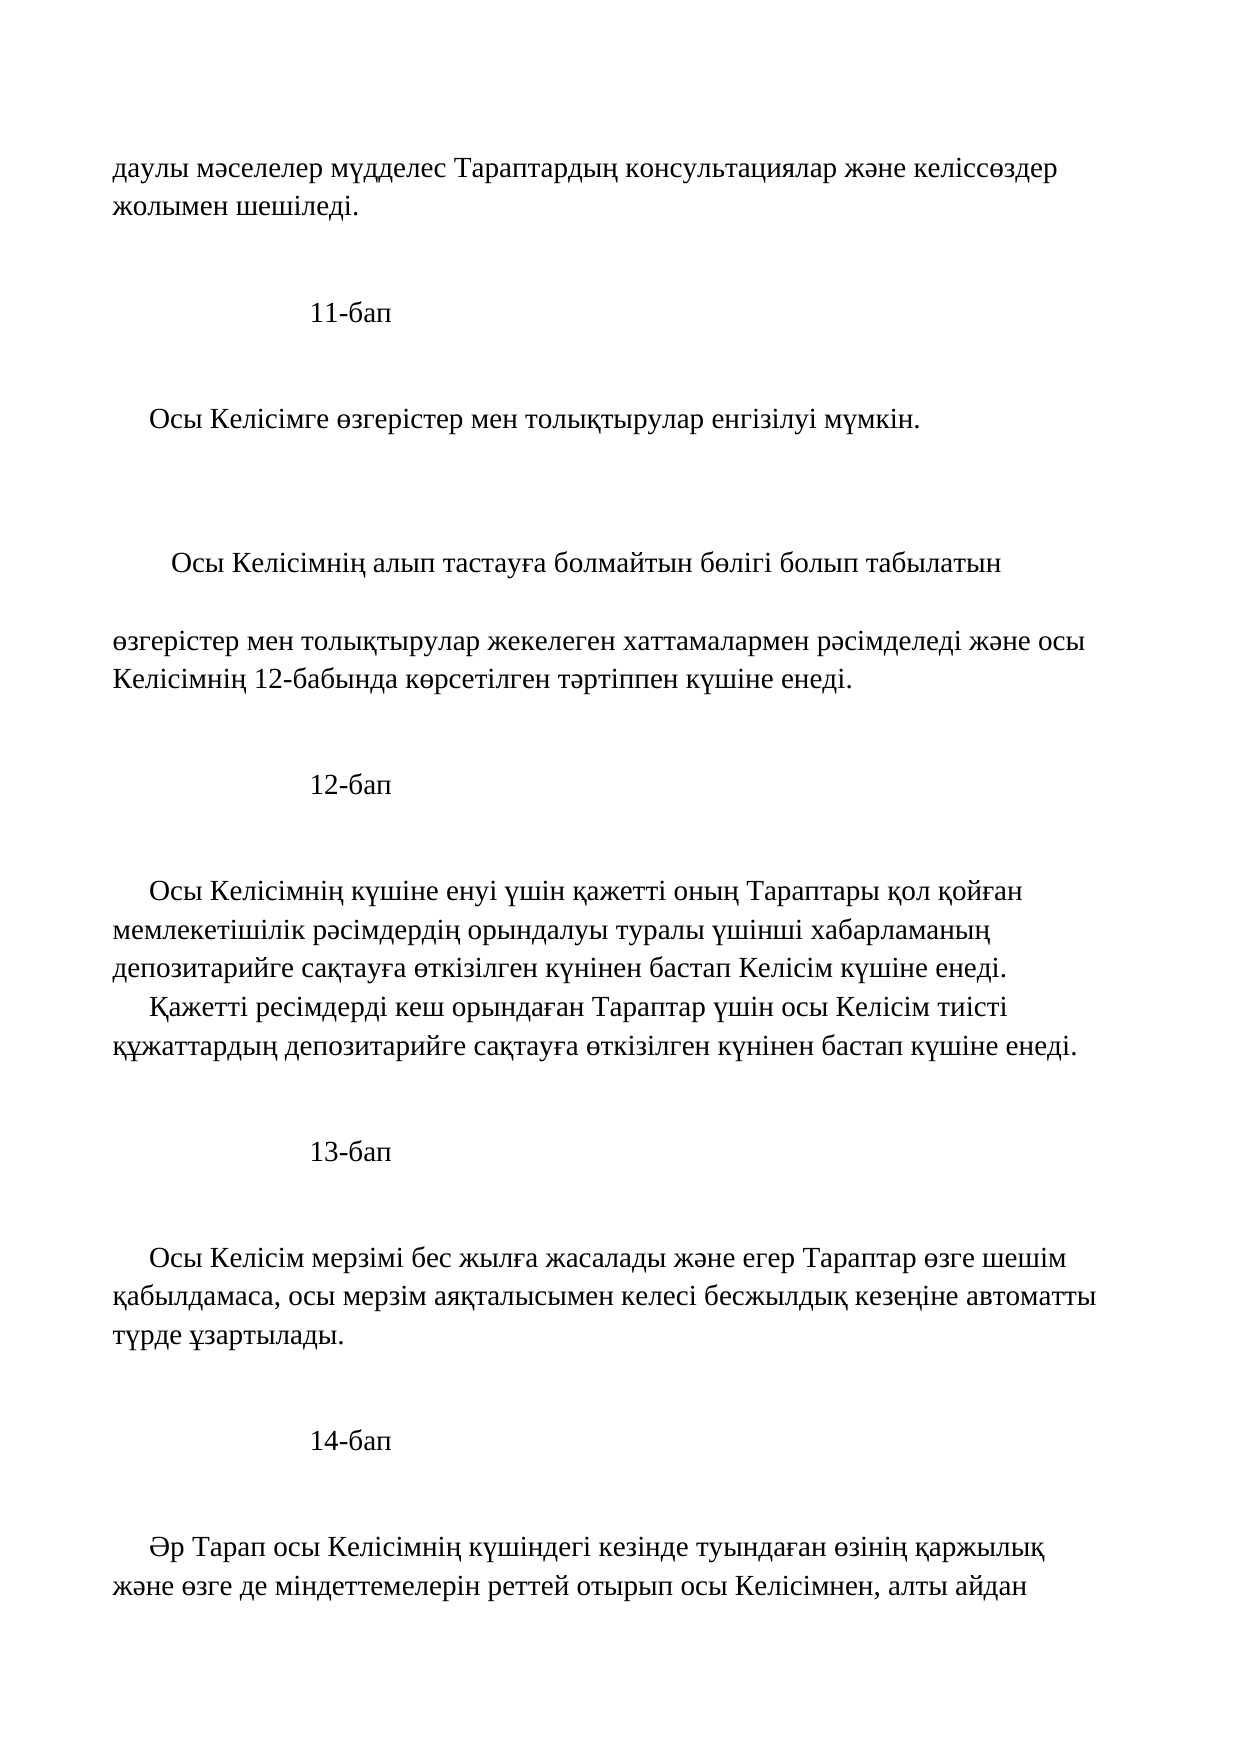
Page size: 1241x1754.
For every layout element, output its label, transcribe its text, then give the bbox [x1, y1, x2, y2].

text түрде ұзартылады. [112, 1317, 1128, 1351]
text және өзге де мiндеттемелерiн реттей отырып осы Келiсiмнен, алты айдан [112, 1568, 1128, 1601]
text Әр Тарап осы Келiсiмнiң күшiндегi кезiнде туындаған өзiнiң қаржылық [112, 1529, 1128, 1563]
text 12-бап [112, 767, 1128, 801]
text 14-бап [112, 1423, 1128, 1457]
text мемлекетiшiлiк рәсiмдердiң орындалуы туралы үшiншi хабарламаның [112, 912, 1128, 946]
text Осы Келiсiмге өзгерiстер мен толықтырулар енгізiлуi мүмкiн. [112, 401, 1128, 434]
text Осы Келiсiмнiң күшiне енуi үшiн қажеттi оның Тараптары қол қойған [112, 873, 1128, 907]
text өзгерiстер мен толықтырулар жекелеген хаттамалармен рәсiмделедi және осы [112, 623, 1128, 656]
text 13-бап [112, 1134, 1128, 1167]
text Келiсiмнiң 12-бабында көрсетiлген тәртiппен күшiне енедi. [112, 661, 1128, 695]
text даулы мәселелер мүдделес Тараптардың консультациялар және келiссөздер [112, 150, 1128, 183]
text Осы Келiсiм мерзiмi бес жылға жасалады және егер Тараптар өзге шешiм [112, 1240, 1128, 1273]
text Қажеттi ресiмдердi кеш орындаған Тараптар үшiн осы Келiсiм тиiстi [112, 989, 1128, 1023]
text Осы Келiсiмнiң алып тастауға болмайтын бөлiгi болып табылатын [112, 507, 1128, 579]
text қабылдамаса, осы мерзiм аяқталысымен келесi бесжылдық кезеңiне автоматты [112, 1278, 1128, 1312]
text жолымен шешiледi. [112, 188, 1128, 222]
text 11-бап [112, 295, 1128, 328]
text құжаттардың депозитарийге сақтауға өткізiлген күнiнен бастап күшiне енедi. [112, 1028, 1128, 1061]
text депозитарийге сақтауға өткiзiлген күнінен бастап Келiсiм күшiне енедi. [112, 951, 1128, 984]
